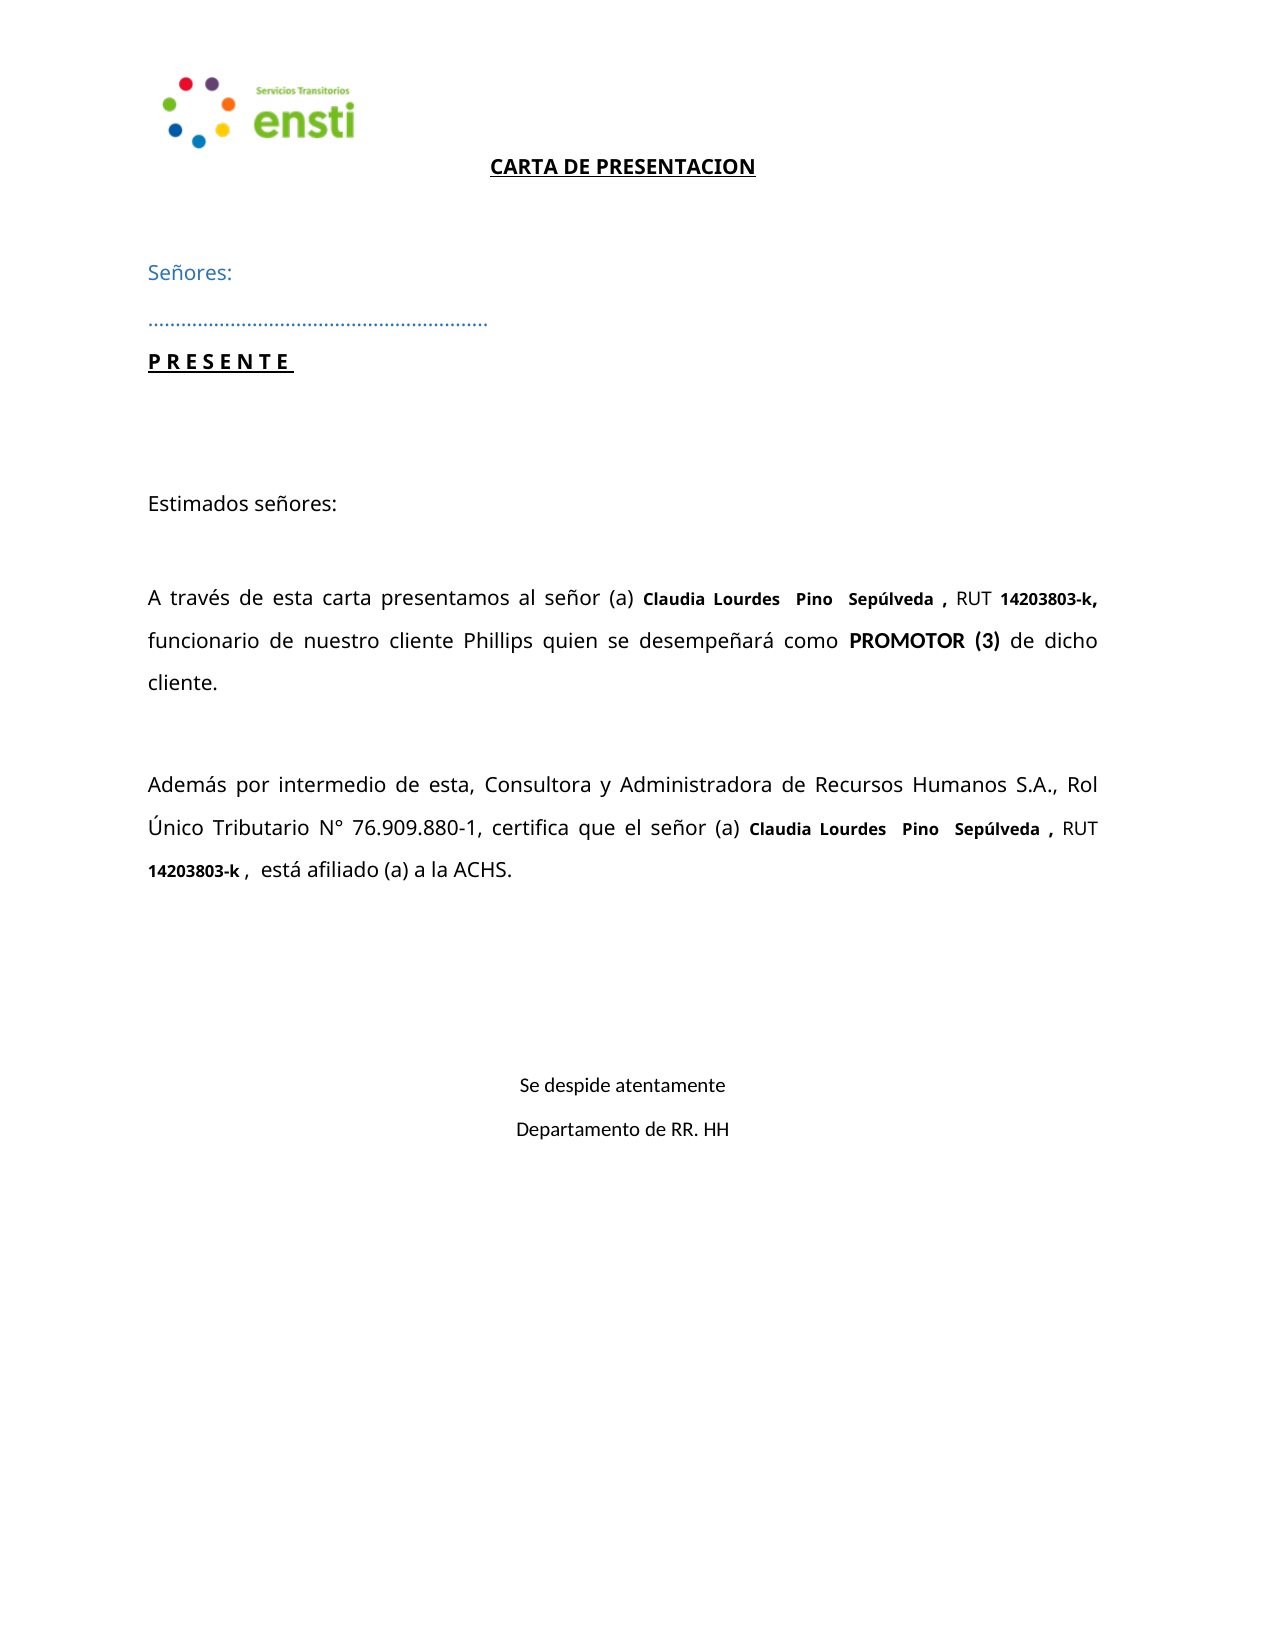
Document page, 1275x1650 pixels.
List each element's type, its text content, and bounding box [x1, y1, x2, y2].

text Departamento de RR. HH [148, 1116, 1098, 1141]
text A través de esta carta presentamos al señor (a) Claudia Lourdes Pino Sepúlveda , RUT 14203803-k, funcionario de nuestro cliente Phillips quien se desempeñará como PROMOTOR (3) de dicho cliente. [148, 583, 1098, 697]
text Además por intermedio de esta, Consultora y Administradora de Recursos Humanos S.A., Rol Único Tributario N° 76.909.880-1, certifica que el señor (a) Claudia Lourdes Pino Sepúlveda , RUT 14203803-k , está afiliado (a) a la ACHS. [148, 770, 1098, 884]
text P R E S E N T E [148, 347, 1098, 376]
subtitle …………………………………………………….. [148, 304, 1098, 333]
text Se despide atentamente [148, 1072, 1098, 1097]
picture [147, 73, 389, 152]
subtitle Señores: [148, 258, 1098, 286]
text Estimados señores: [148, 489, 1098, 517]
text CARTA DE PRESENTACION [148, 152, 1098, 180]
